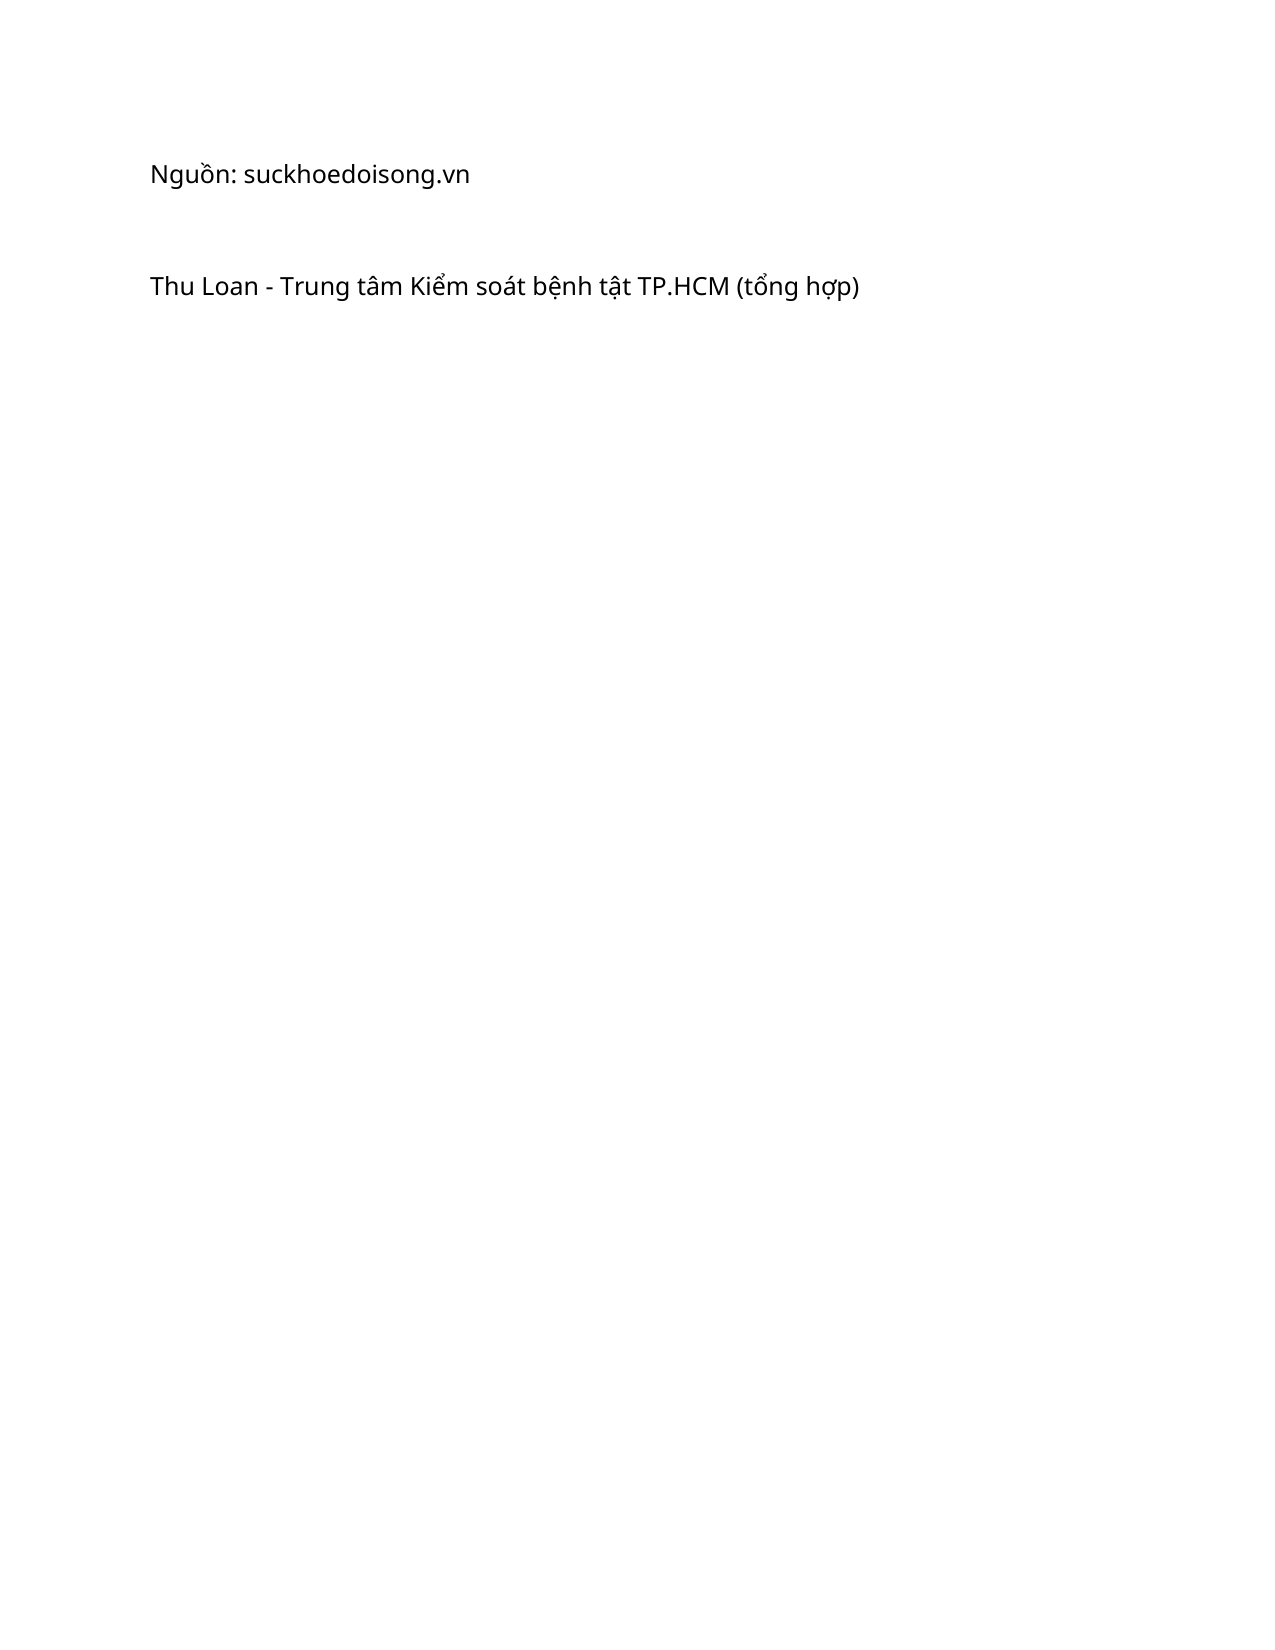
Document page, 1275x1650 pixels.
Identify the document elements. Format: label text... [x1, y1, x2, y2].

text Nguồn: suckhoedoisong.vn [150, 150, 1167, 191]
text Thu Loan - Trung tâm Kiểm soát bệnh tật TP.HCM (tổng hợp) [150, 262, 1167, 303]
